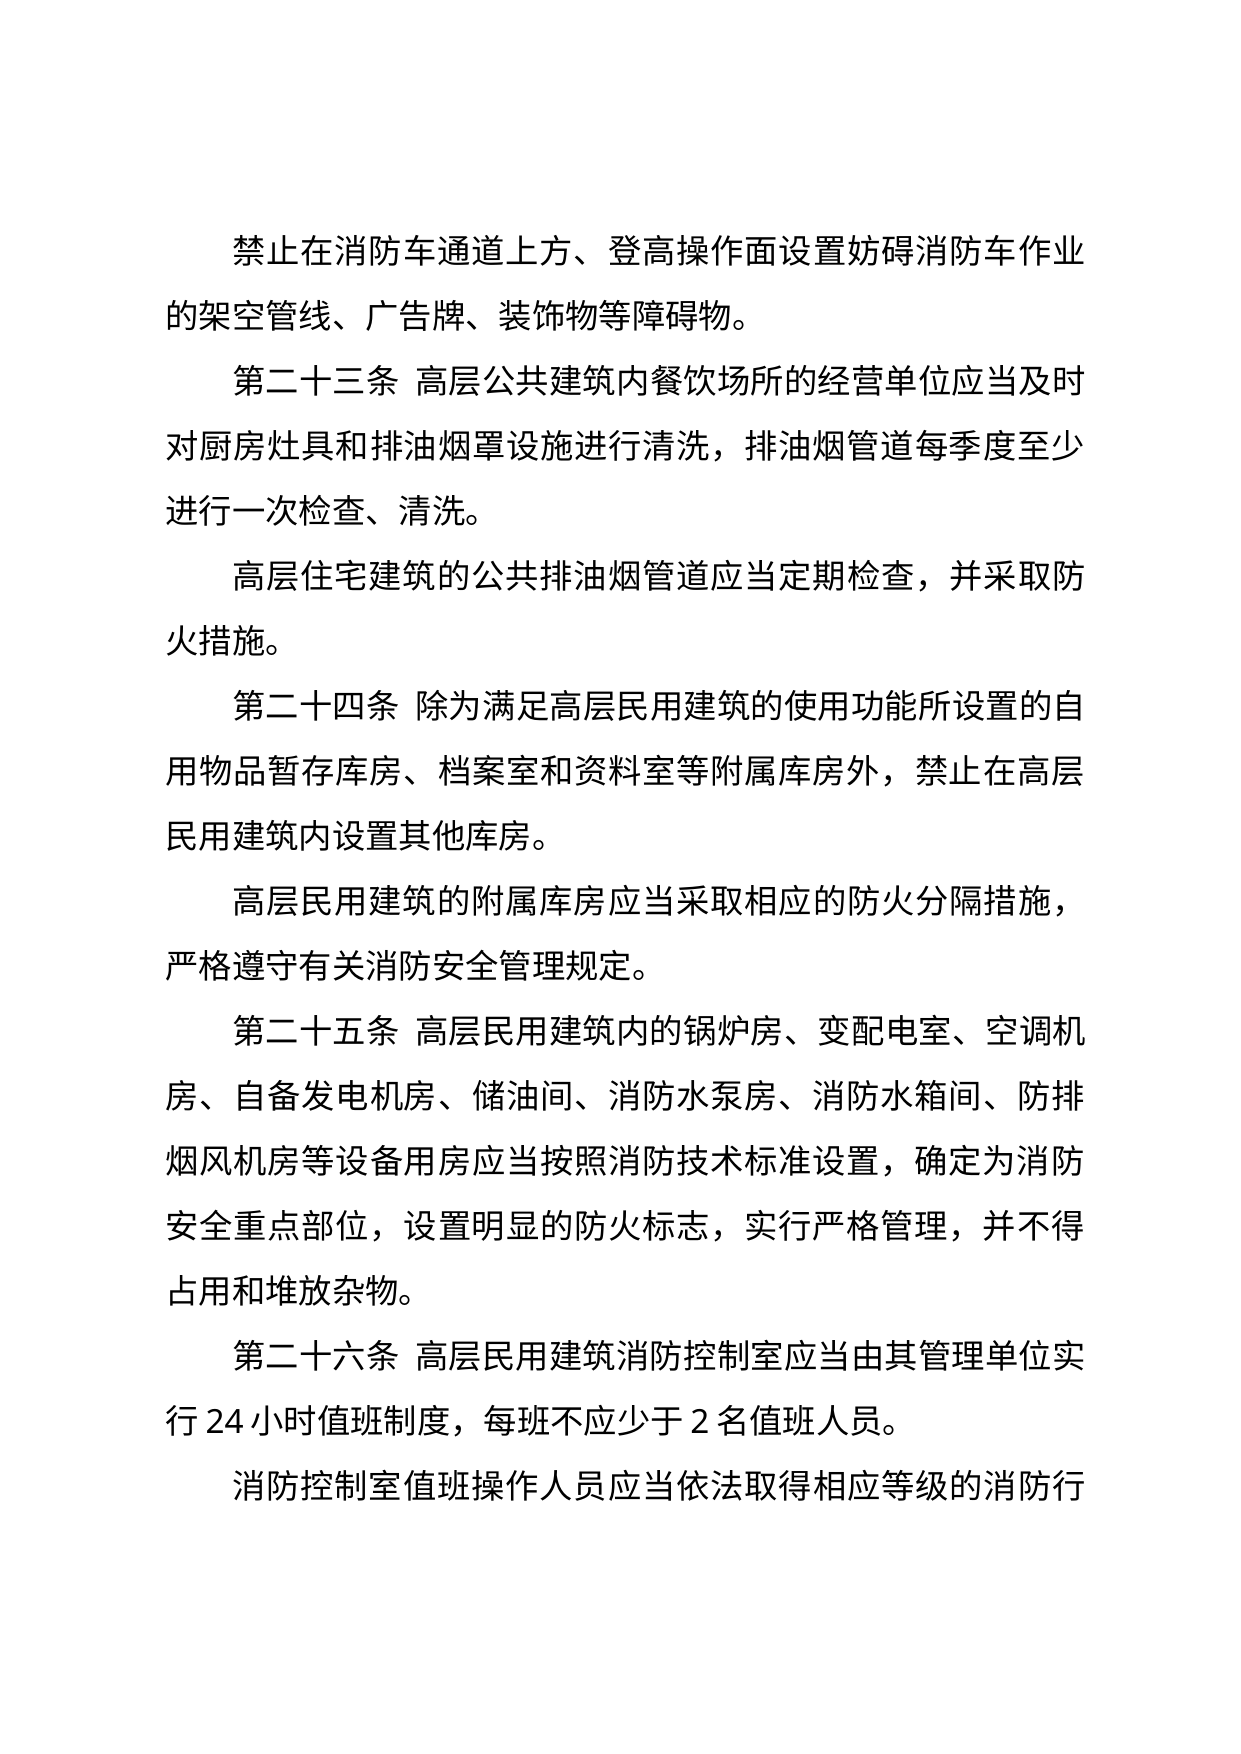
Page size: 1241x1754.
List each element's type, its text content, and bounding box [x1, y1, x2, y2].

text 第二十五条 高层民用建筑内的锅炉房、变配电室、空调机房、自备发电机房、储油间、消防水泵房、消防水箱间、防排烟风机房等设备用房应当按照消防技术标准设置，确定为消防安全重点部位，设置明显的防火标志，实行严格管理，并不得占用和堆放杂物。 [165, 997, 1087, 1322]
text 第二十六条 高层民用建筑消防控制室应当由其管理单位实行24小时值班制度，每班不应少于2名值班人员。 [165, 1322, 1087, 1452]
text 禁止在消防车通道上方、登高操作面设置妨碍消防车作业的架空管线、广告牌、装饰物等障碍物。 [165, 217, 1087, 347]
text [165, 1452, 1087, 1517]
text 第二十四条 除为满足高层民用建筑的使用功能所设置的自用物品暂存库房、档案室和资料室等附属库房外，禁止在高层民用建筑内设置其他库房。 [165, 672, 1087, 867]
text 第二十三条 高层公共建筑内餐饮场所的经营单位应当及时对厨房灶具和排油烟罩设施进行清洗，排油烟管道每季度至少进行一次检查、清洗。 [165, 347, 1087, 542]
text 高层民用建筑的附属库房应当采取相应的防火分隔措施，严格遵守有关消防安全管理规定。 [165, 867, 1087, 997]
text 高层住宅建筑的公共排油烟管道应当定期检查，并采取防火措施。 [165, 542, 1087, 672]
